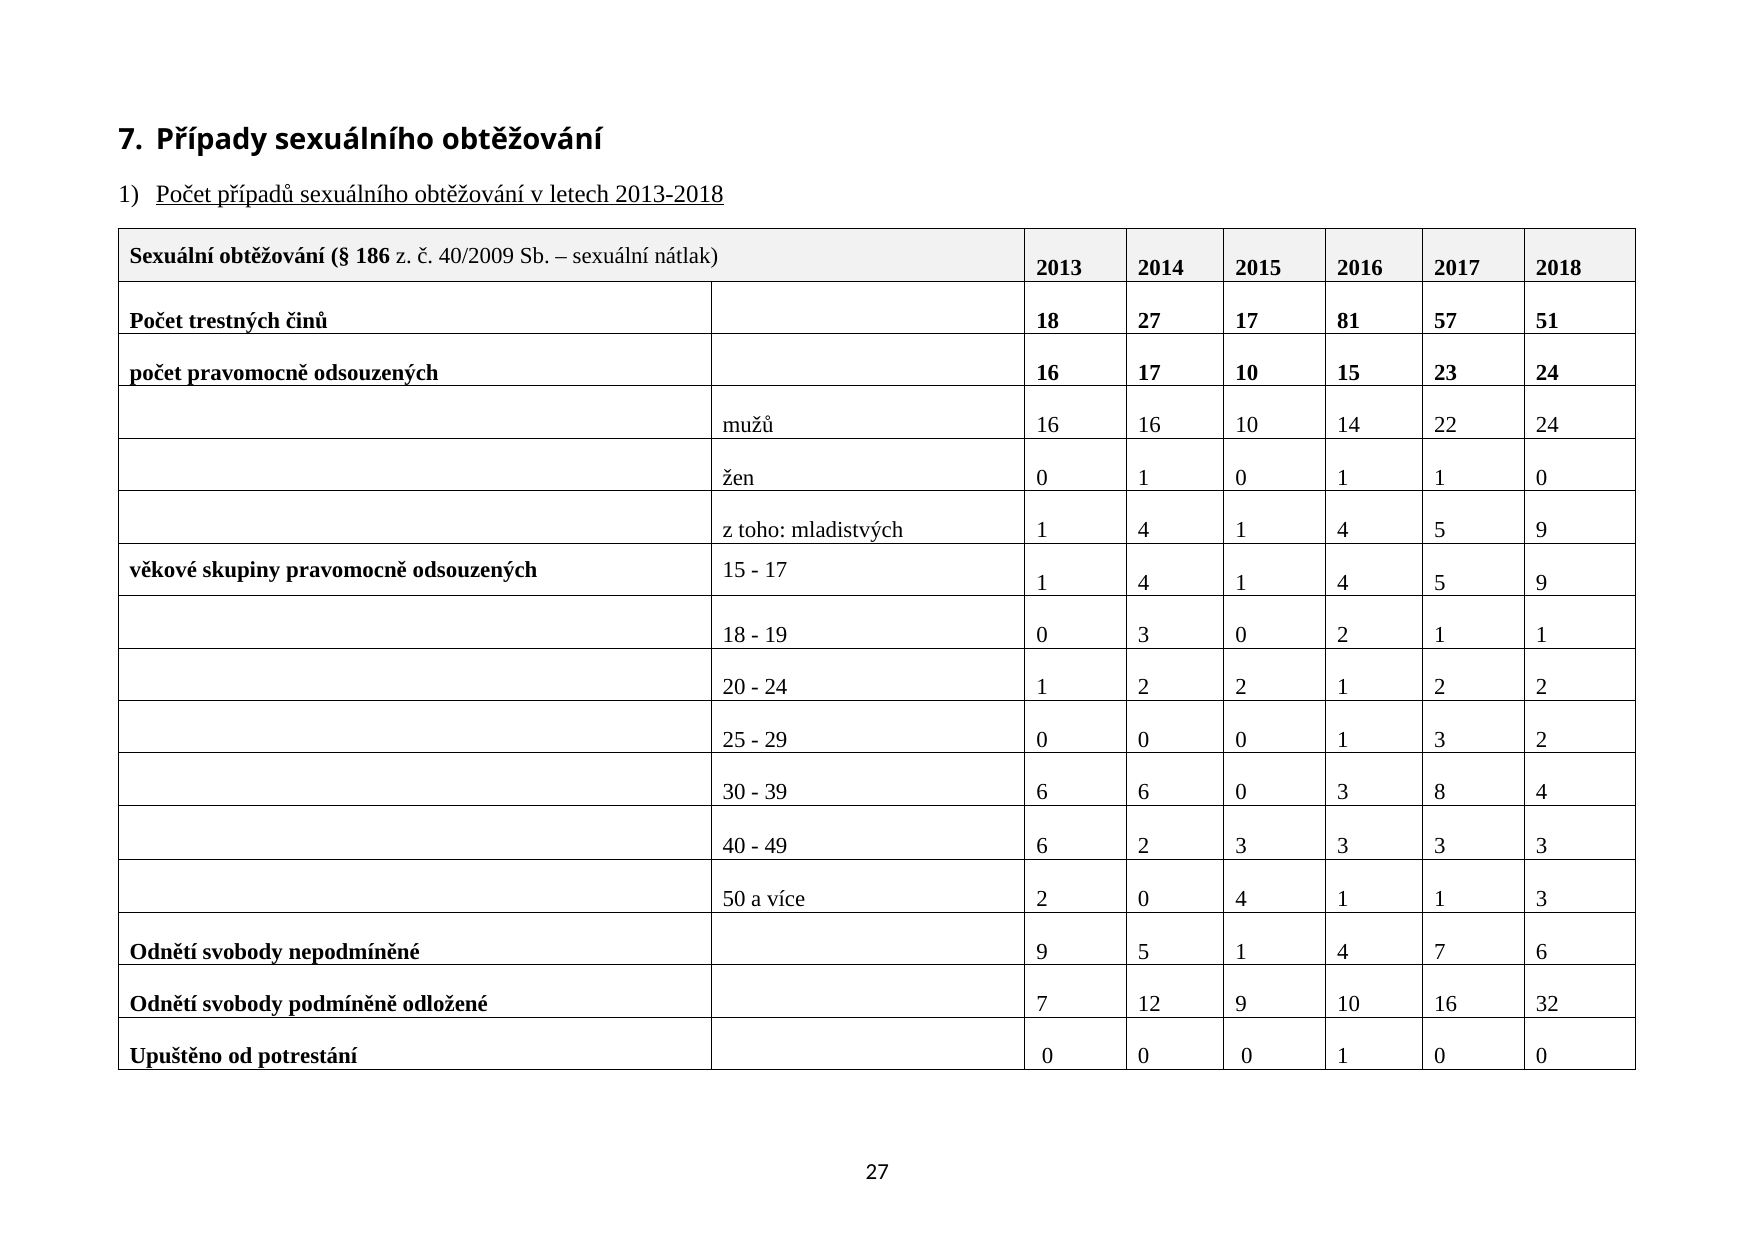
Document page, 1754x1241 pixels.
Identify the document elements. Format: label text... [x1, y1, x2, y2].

subtitle Počet případů sexuálního obtěžování v letech 2013-2018 [118, 179, 1636, 207]
table_cell 4 [1224, 860, 1325, 912]
table_cell žen [712, 439, 1024, 490]
table_cell 0 [1127, 860, 1223, 912]
table_cell 1 [1423, 439, 1524, 490]
table_header 2014 [1127, 229, 1223, 281]
table_cell 5 [1127, 913, 1223, 964]
table_cell 9 [1025, 913, 1126, 964]
table_header 2017 [1423, 229, 1524, 281]
table_cell Upuštěno od potrestání [119, 1018, 711, 1069]
table_cell 3 [1224, 806, 1325, 859]
table_cell 16 [1025, 334, 1126, 385]
table_cell 57 [1423, 282, 1524, 333]
table_cell 0 [1525, 439, 1635, 490]
table_cell [712, 1018, 1024, 1069]
table_cell 0 [1025, 596, 1126, 647]
table_cell 25 - 29 [712, 701, 1024, 752]
table_cell 0 [1127, 701, 1223, 752]
table_cell 0 [1224, 701, 1325, 752]
table_cell 6 [1525, 913, 1635, 964]
table_cell 4 [1127, 491, 1223, 543]
table_cell Odnětí svobody podmíněně odložené [119, 965, 711, 1017]
table_cell 0 [1224, 439, 1325, 490]
table_cell 1 [1423, 860, 1524, 912]
table_cell 24 [1525, 386, 1635, 438]
table_cell 4 [1525, 753, 1635, 804]
subtitle Případy sexuálního obtěžování [118, 118, 1636, 158]
table_cell 0 [1127, 1018, 1223, 1069]
table_cell [119, 753, 711, 804]
table_cell 2 [1224, 649, 1325, 700]
table_cell 3 [1326, 806, 1422, 859]
table_cell 5 [1423, 491, 1524, 543]
table_cell 18 - 19 [712, 596, 1024, 647]
table_cell [119, 806, 711, 859]
table_cell 0 [1525, 1018, 1635, 1069]
table_cell 12 [1127, 965, 1223, 1017]
table_cell 1 [1423, 596, 1524, 647]
table_cell 0 [1224, 596, 1325, 647]
table_cell 22 [1423, 386, 1524, 438]
table_cell 0 [1025, 439, 1126, 490]
table_cell 4 [1127, 544, 1223, 595]
table_cell 1 [1224, 913, 1325, 964]
table_cell 8 [1423, 753, 1524, 804]
table_cell 1 [1224, 491, 1325, 543]
table_cell [119, 860, 711, 912]
table_cell [119, 491, 711, 543]
table_cell 6 [1127, 753, 1223, 804]
table_cell [119, 439, 711, 490]
table_cell 3 [1525, 860, 1635, 912]
table_cell 0 [1224, 753, 1325, 804]
table_cell 15 [1326, 334, 1422, 385]
table_cell 4 [1326, 544, 1422, 595]
table_cell z toho: mladistvých [712, 491, 1024, 543]
table_cell 3 [1423, 701, 1524, 752]
table_cell 23 [1423, 334, 1524, 385]
table_cell 1 [1326, 439, 1422, 490]
table_cell Odnětí svobody nepodmíněné [119, 913, 711, 964]
table_cell 10 [1224, 334, 1325, 385]
table_cell 5 [1423, 544, 1524, 595]
table_cell mužů [712, 386, 1024, 438]
table_cell 9 [1224, 965, 1325, 1017]
table_cell 40 - 49 [712, 806, 1024, 859]
table_cell 1 [1025, 491, 1126, 543]
table_cell 1 [1224, 544, 1325, 595]
table_cell 1 [1525, 596, 1635, 647]
table_cell 2 [1423, 649, 1524, 700]
table_cell 3 [1423, 806, 1524, 859]
table_cell [712, 965, 1024, 1017]
table_cell [712, 282, 1024, 333]
table_cell 16 [1025, 386, 1126, 438]
table_cell 4 [1326, 491, 1422, 543]
table_cell 32 [1525, 965, 1635, 1017]
table_cell 1 [1326, 860, 1422, 912]
table_cell 3 [1326, 753, 1422, 804]
table_cell počet pravomocně odsouzených [119, 334, 711, 385]
table_cell 2 [1127, 806, 1223, 859]
table_cell 2 [1525, 649, 1635, 700]
table_cell 1 [1326, 1018, 1422, 1069]
table_cell [119, 649, 711, 700]
table_cell Počet trestných činů [119, 282, 711, 333]
table_cell [119, 596, 711, 647]
table_cell 16 [1127, 386, 1223, 438]
table_cell 1 [1025, 649, 1126, 700]
table_cell 18 [1025, 282, 1126, 333]
table_cell 7 [1025, 965, 1126, 1017]
table_cell [119, 386, 711, 438]
table_header 2016 [1326, 229, 1422, 281]
table_cell 2 [1127, 649, 1223, 700]
table_cell 14 [1326, 386, 1422, 438]
table_cell 6 [1025, 753, 1126, 804]
table_cell 17 [1224, 282, 1325, 333]
table_cell 0 [1423, 1018, 1524, 1069]
table_cell 2 [1525, 701, 1635, 752]
table_cell 9 [1525, 491, 1635, 543]
table_cell 81 [1326, 282, 1422, 333]
table_cell 1 [1326, 701, 1422, 752]
table_cell 50 a více [712, 860, 1024, 912]
table_cell 51 [1525, 282, 1635, 333]
table_cell 17 [1127, 334, 1223, 385]
table_header 2018 [1525, 229, 1635, 281]
table_cell 7 [1423, 913, 1524, 964]
table_cell 0 [1025, 701, 1126, 752]
table_cell věkové skupiny pravomocně odsouzených [119, 544, 711, 595]
table_cell 4 [1326, 913, 1422, 964]
table_cell 3 [1525, 806, 1635, 859]
table_header 2015 [1224, 229, 1325, 281]
table_cell 9 [1525, 544, 1635, 595]
table_cell 2 [1326, 596, 1422, 647]
table_cell [712, 334, 1024, 385]
table_cell 10 [1326, 965, 1422, 1017]
table_header 2013 [1025, 229, 1126, 281]
table_cell 30 - 39 [712, 753, 1024, 804]
table_cell 16 [1423, 965, 1524, 1017]
table_cell 0 [1224, 1018, 1325, 1069]
table_header Sexuální obtěžování (§ 186 z. č. 40/2009 Sb. – sexuální nátlak) [119, 229, 1024, 281]
table_cell 0 [1025, 1018, 1126, 1069]
table_cell 24 [1525, 334, 1635, 385]
table_cell 15 - 17 [712, 544, 1024, 595]
table_cell 1 [1127, 439, 1223, 490]
table_cell 6 [1025, 806, 1126, 859]
table_cell 1 [1326, 649, 1422, 700]
table_cell 1 [1025, 544, 1126, 595]
table_cell [119, 701, 711, 752]
table_cell 10 [1224, 386, 1325, 438]
table_cell 27 [1127, 282, 1223, 333]
table_cell 3 [1127, 596, 1223, 647]
table_cell 20 - 24 [712, 649, 1024, 700]
table_cell 2 [1025, 860, 1126, 912]
table_cell [712, 913, 1024, 964]
